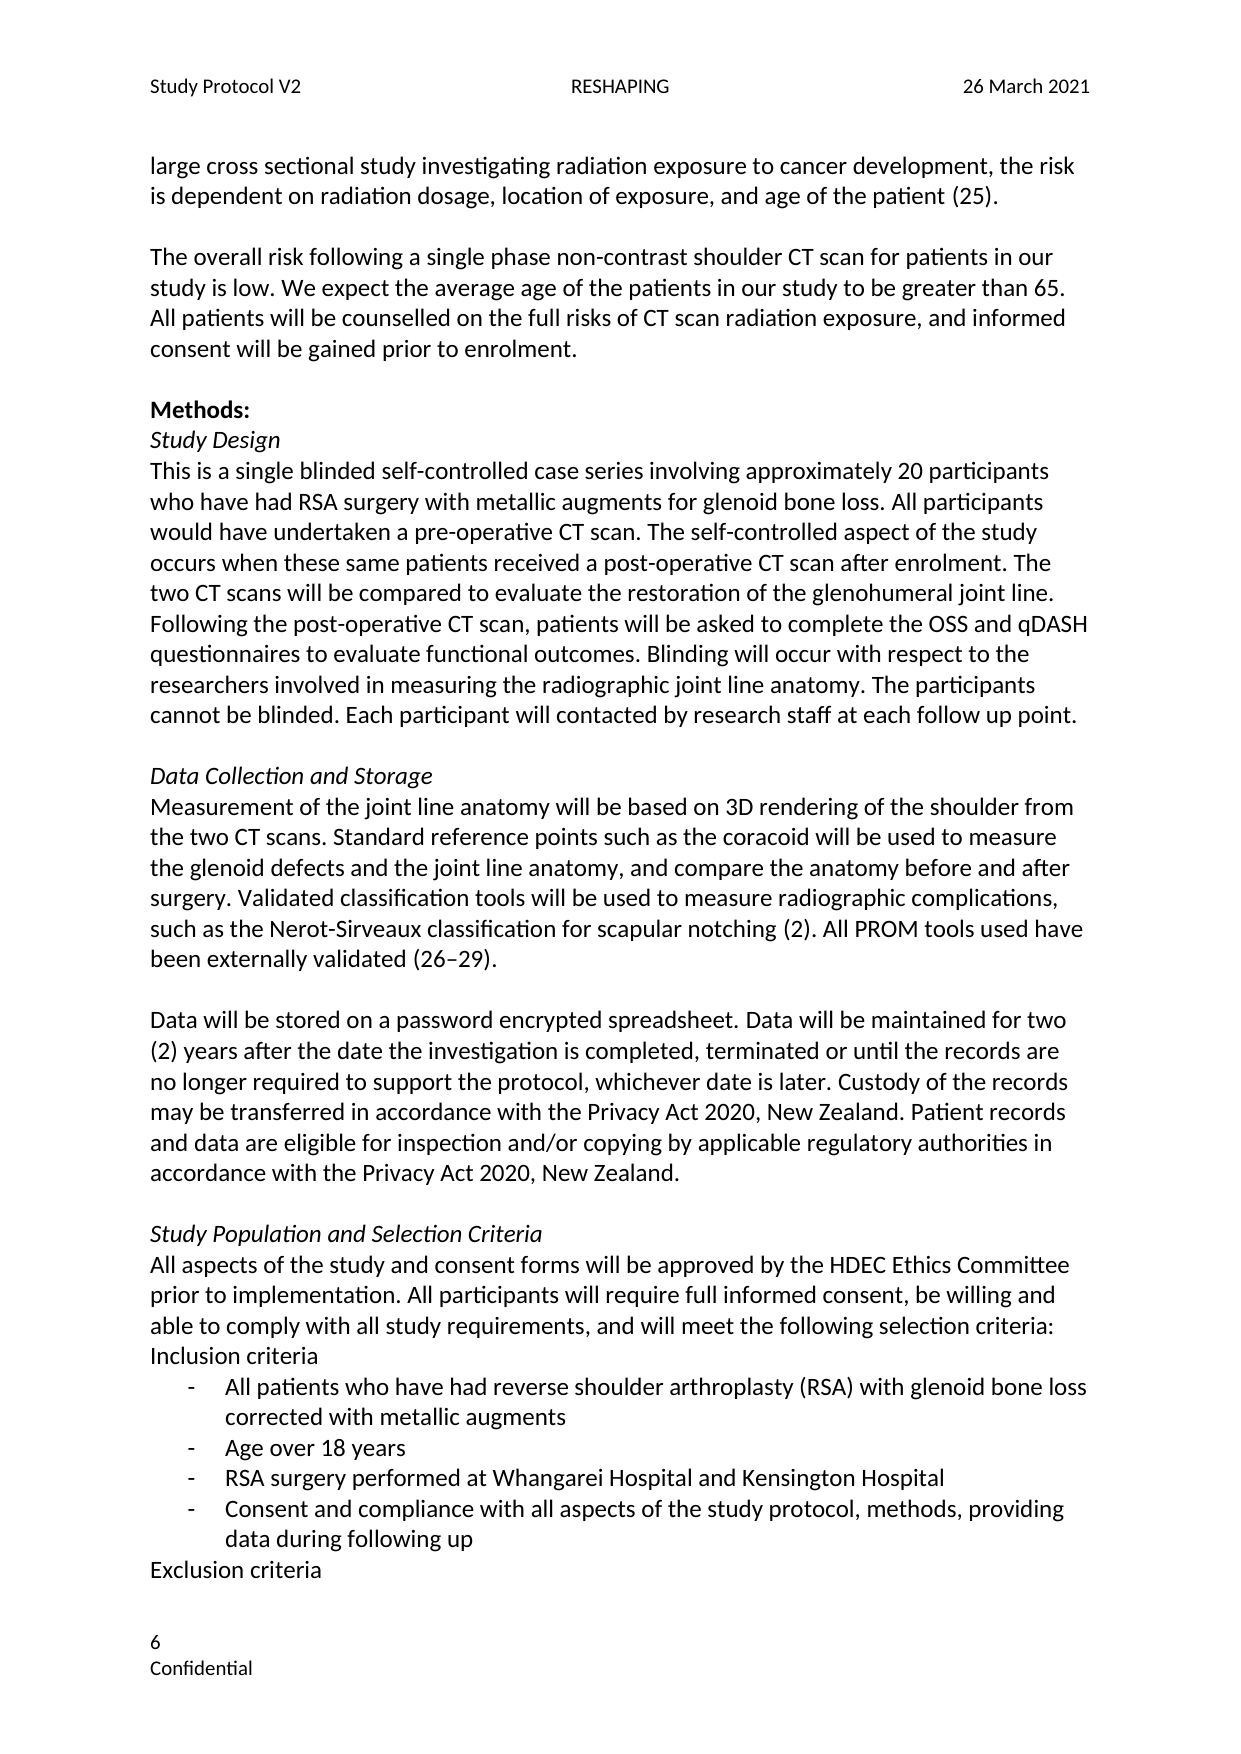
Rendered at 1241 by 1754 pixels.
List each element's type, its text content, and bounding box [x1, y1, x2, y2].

text Inclusion criteria [150, 1340, 1090, 1371]
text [150, 150, 1090, 211]
text Study Population and Selection Criteria [150, 1218, 1090, 1249]
text Data will be stored on a password encrypted spreadsheet. Data will be maintained for two (2) years after the date the investigation is completed, terminated or until the records are no longer required to support the protocol, whichever date is later. Custody of the records may be transferred in accordance with the Privacy Act 2020, New Zealand. Patient records and data are eligible for inspection and/or copying by applicable regulatory authorities in accordance with the Privacy Act 2020, New Zealand. [150, 1004, 1090, 1188]
text This is a single blinded self-controlled case series involving approximately 20 participants who have had RSA surgery with metallic augments for glenoid bone loss. All participants would have undertaken a pre-operative CT scan. The self-controlled aspect of the study occurs when these same patients received a post-operative CT scan after enrolment. The two CT scans will be compared to evaluate the restoration of the glenohumeral joint line. Following the post-operative CT scan, patients will be asked to complete the OSS and qDASH questionnaires to evaluate functional outcomes. Blinding will occur with respect to the researchers involved in measuring the radiographic joint line anatomy. The participants cannot be blinded. Each participant will contacted by research staff at each follow up point. [150, 455, 1090, 730]
text Exclusion criteria [150, 1554, 1090, 1584]
list RSA surgery performed at Whangarei Hospital and Kensington Hospital [187, 1462, 1090, 1493]
text All aspects of the study and consent forms will be approved by the HDEC Ethics Committee prior to implementation. All participants will require full informed consent, be willing and able to comply with all study requirements, and will meet the following selection criteria: [150, 1249, 1090, 1340]
text Data Collection and Storage [150, 760, 1090, 791]
text Measurement of the joint line anatomy will be based on 3D rendering of the shoulder from the two CT scans. Standard reference points such as the coracoid will be used to measure the glenoid defects and the joint line anatomy, and compare the anatomy before and after surgery. Validated classification tools will be used to measure radiographic complications, such as the Nerot-Sirveaux classification for scapular notching (2). All PROM tools used have been externally validated (26–29). [150, 791, 1090, 974]
text The overall risk following a single phase non-contrast shoulder CT scan for patients in our study is low. We expect the average age of the patients in our study to be greater than 65. All patients will be counselled on the full risks of CT scan radiation exposure, and informed consent will be gained prior to enrolment. [150, 242, 1090, 364]
list Age over 18 years [187, 1432, 1090, 1462]
text Methods: [150, 394, 1090, 425]
list All patients who have had reverse shoulder arthroplasty (RSA) with glenoid bone loss corrected with metallic augments [187, 1371, 1090, 1432]
list Consent and compliance with all aspects of the study protocol, methods, providing data during following up [187, 1493, 1090, 1554]
text Study Design [150, 425, 1090, 455]
